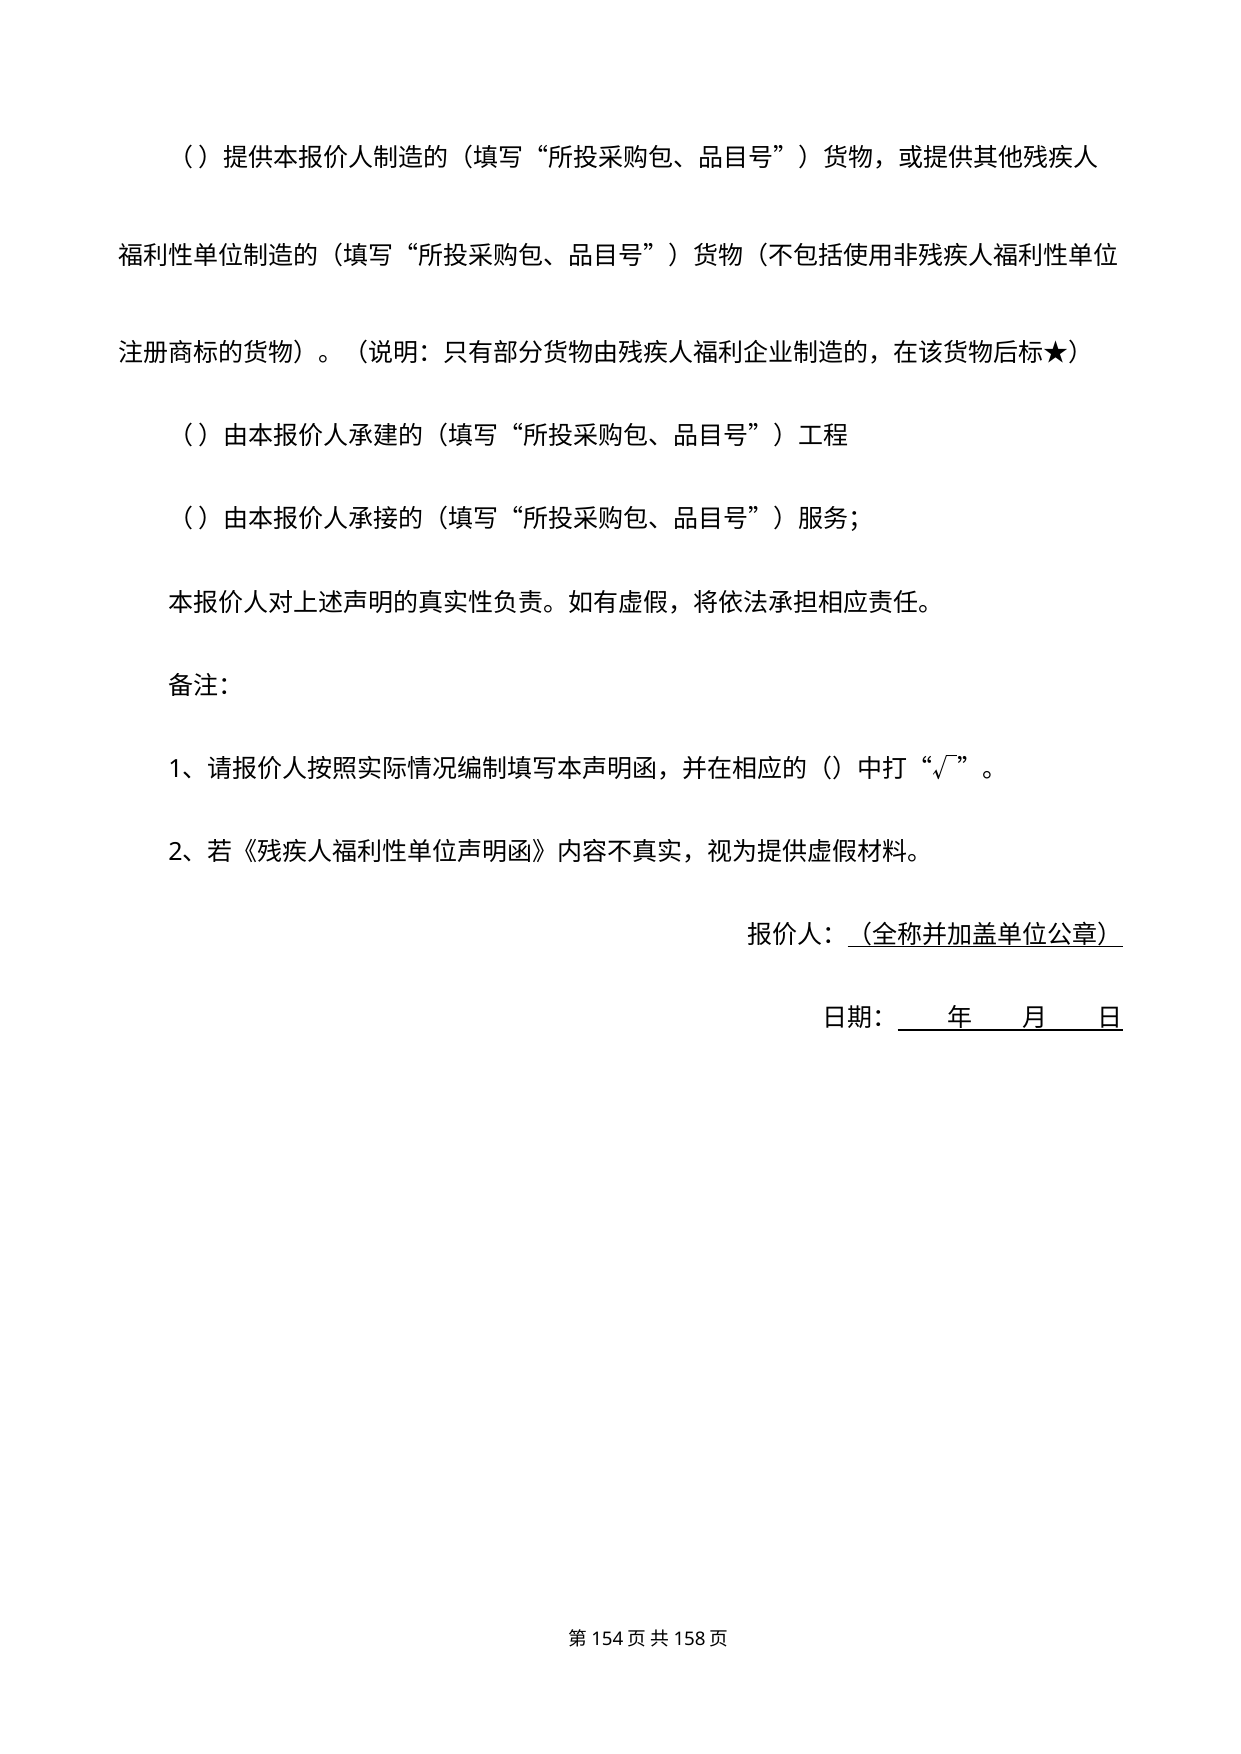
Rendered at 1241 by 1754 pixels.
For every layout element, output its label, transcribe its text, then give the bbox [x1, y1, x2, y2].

text 本报价人对上述声明的真实性负责。如有虚假，将依法承担相应责任。 [118, 568, 1122, 633]
text 2、若《残疾人福利性单位声明函》内容不真实，视为提供虚假材料。 [118, 817, 1122, 882]
text 日期： 年 月 日 [118, 983, 1122, 1048]
text （ ）提供本报价人制造的（填写“所投采购包、品目号”）货物，或提供其他残疾人福利性单位制造的（填写“所投采购包、品目号”）货物（不包括使用非残疾人福利性单位注册商标的货物）。（说明：只有部分货物由残疾人福利企业制造的，在该货物后标★） [118, 123, 1122, 383]
text （ ）由本报价人承建的（填写“所投采购包、品目号”）工程 [118, 401, 1122, 466]
text 报价人：（全称并加盖单位公章） [118, 900, 1122, 965]
text 备注： [118, 651, 1122, 716]
text （ ）由本报价人承接的（填写“所投采购包、品目号”）服务； [118, 484, 1122, 549]
text 1、请报价人按照实际情况编制填写本声明函，并在相应的（）中打“√”。 [118, 734, 1122, 799]
